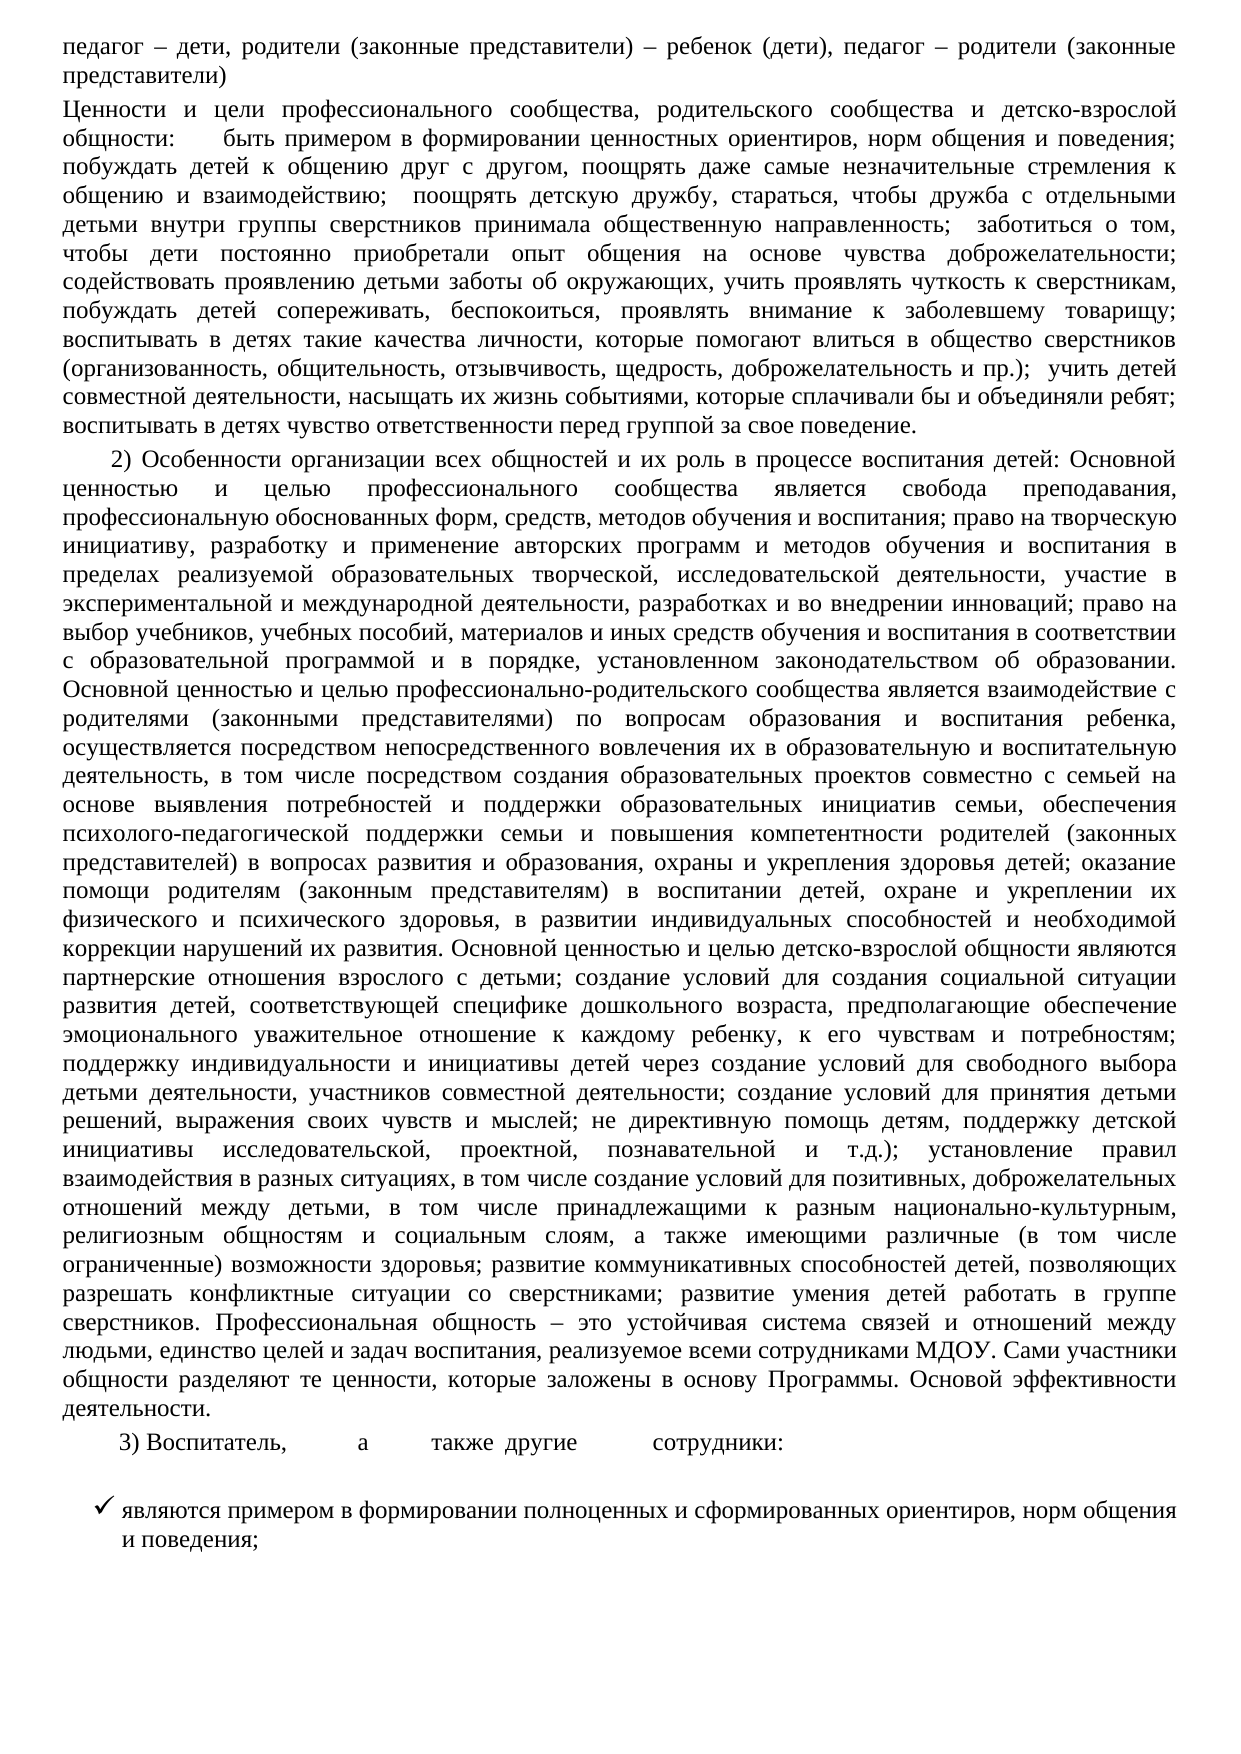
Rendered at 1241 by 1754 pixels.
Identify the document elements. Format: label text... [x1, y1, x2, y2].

text 3) Воспитатель, а также другие сотрудники: [62, 1427, 1178, 1456]
text 2) Особенности организации всех общностей и их роль в процессе воспитания детей: Основной ценностью и целью профессионального сообщества является свобода преподавания, профессиональную обоснованных форм, средств, методов обучения и воспитания; право на творческую инициативу, разработку и применение авторских программ и методов обучения и воспитания в пределах реализуемой образовательных творческой, исследовательской деятельности, участие в экспериментальной и международной деятельности, разработках и во внедрении инноваций; право на выбор учебников, учебных пособий, материалов и иных средств обучения и воспитания в соответствии с образовательной программой и в порядке, установленном законодательством об образовании. Основной ценностью и целью профессионально-родительского сообщества является взаимодействие с родителями (законными представителями) по вопросам образования и воспитания ребенка, осуществляется посредством непосредственного вовлечения их в образовательную и воспитательную деятельность, в том числе посредством создания образовательных проектов совместно с семьей на основе выявления потребностей и поддержки образовательных инициатив семьи, обеспечения психолого-педагогической поддержки семьи и повышения компетентности родителей (законных представителей) в вопросах развития и образования, охраны и укрепления здоровья детей; оказание помощи родителям (законным представителям) в воспитании детей, охране и укреплении их физического и психического здоровья, в развитии индивидуальных способностей и необходимой коррекции нарушений их развития. Основной ценностью и целью детско-взрослой общности являются партнерские отношения взрослого с детьми; создание условий для создания социальной ситуации развития детей, соответствующей специфике дошкольного возраста, предполагающие обеспечение эмоционального уважительное отношение к каждому ребенку, к его чувствам и потребностям; поддержку индивидуальности и инициативы детей через создание условий для свободного выбора детьми деятельности, участников совместной деятельности; создание условий для принятия детьми решений, выражения своих чувств и мыслей; не директивную помощь детям, поддержку детской инициативы исследовательской, проектной, познавательной и т.д.); установление правил взаимодействия в разных ситуациях, в том числе создание условий для позитивных, доброжелательных отношений между детьми, в том числе принадлежащими к разным национально-культурным, религиозным общностям и социальным слоям, а также имеющими различные (в том числе ограниченные) возможности здоровья; развитие коммуникативных способностей детей, позволяющих разрешать конфликтные ситуации со сверстниками; развитие умения детей работать в группе сверстников. Профессиональная общность – это устойчивая система связей и отношений между людьми, единство целей и задач воспитания, реализуемое всеми сотрудниками МДОУ. Сами участники общности разделяют те ценности, которые заложены в основу Программы. Основой эффективности деятельности. [62, 444, 1178, 1422]
list являются примером в формировании полноценных и сформированных ориентиров, норм общения и поведения; [92, 1495, 1178, 1553]
text Ценности и цели профессионального сообщества, родительского сообщества и детско-взрослой общности: быть примером в формировании ценностных ориентиров, норм общения и поведения; побуждать детей к общению друг с другом, поощрять даже самые незначительные стремления к общению и взаимодействию; поощрять детскую дружбу, стараться, чтобы дружба с отдельными детьми внутри группы сверстников принимала общественную направленность; заботиться о том, чтобы дети постоянно приобретали опыт общения на основе чувства доброжелательности; содействовать проявлению детьми заботы об окружающих, учить проявлять чуткость к сверстникам, побуждать детей сопереживать, беспокоиться, проявлять внимание к заболевшему товарищу; воспитывать в детях такие качества личности, которые помогают влиться в общество сверстников (организованность, общительность, отзывчивость, щедрость, доброжелательность и пр.); учить детей совместной деятельности, насыщать их жизнь событиями, которые сплачивали бы и объединяли ребят; воспитывать в детях чувство ответственности перед группой за свое поведение. [62, 94, 1178, 439]
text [62, 31, 1178, 89]
